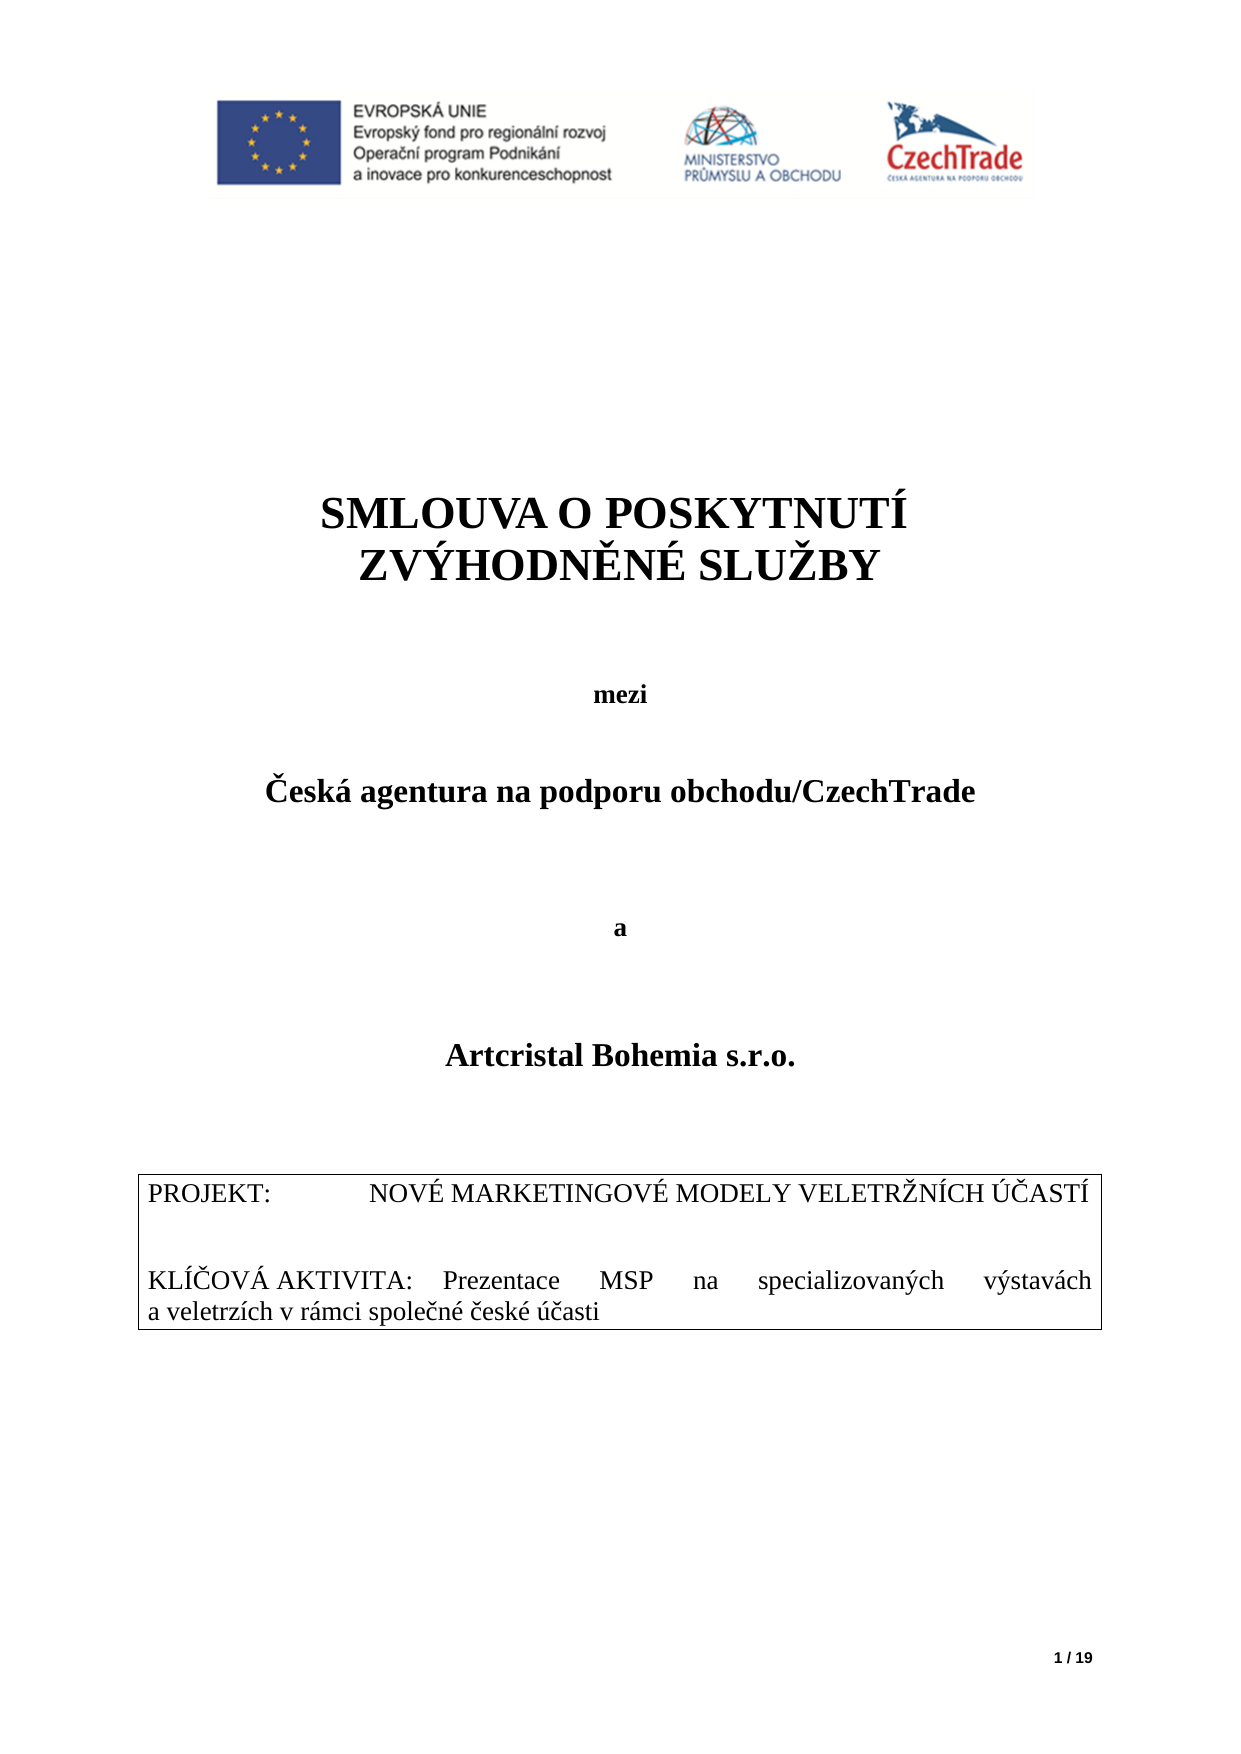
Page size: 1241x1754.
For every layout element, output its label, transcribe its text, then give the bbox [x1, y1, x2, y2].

text PROJEKT: NOVÉ MARKETINGOVÉ MODELY VELETRŽNÍCH ÚČASTÍ [139, 1175, 1101, 1208]
text KLÍČOVÁ AKTIVITA: Prezentace MSP na specializovaných výstavách a veletrzích v rámci společné české účasti [139, 1261, 1101, 1329]
text Česká agentura na podporu obchodu/CzechTrade [148, 772, 1092, 810]
text mezi [148, 678, 1092, 709]
picture [205, 87, 1035, 200]
title Smlouva o poskytnutí zvýhodněné služby [148, 485, 1092, 591]
text Artcristal Bohemia s.r.o. [148, 1036, 1092, 1074]
text a [148, 911, 1092, 942]
